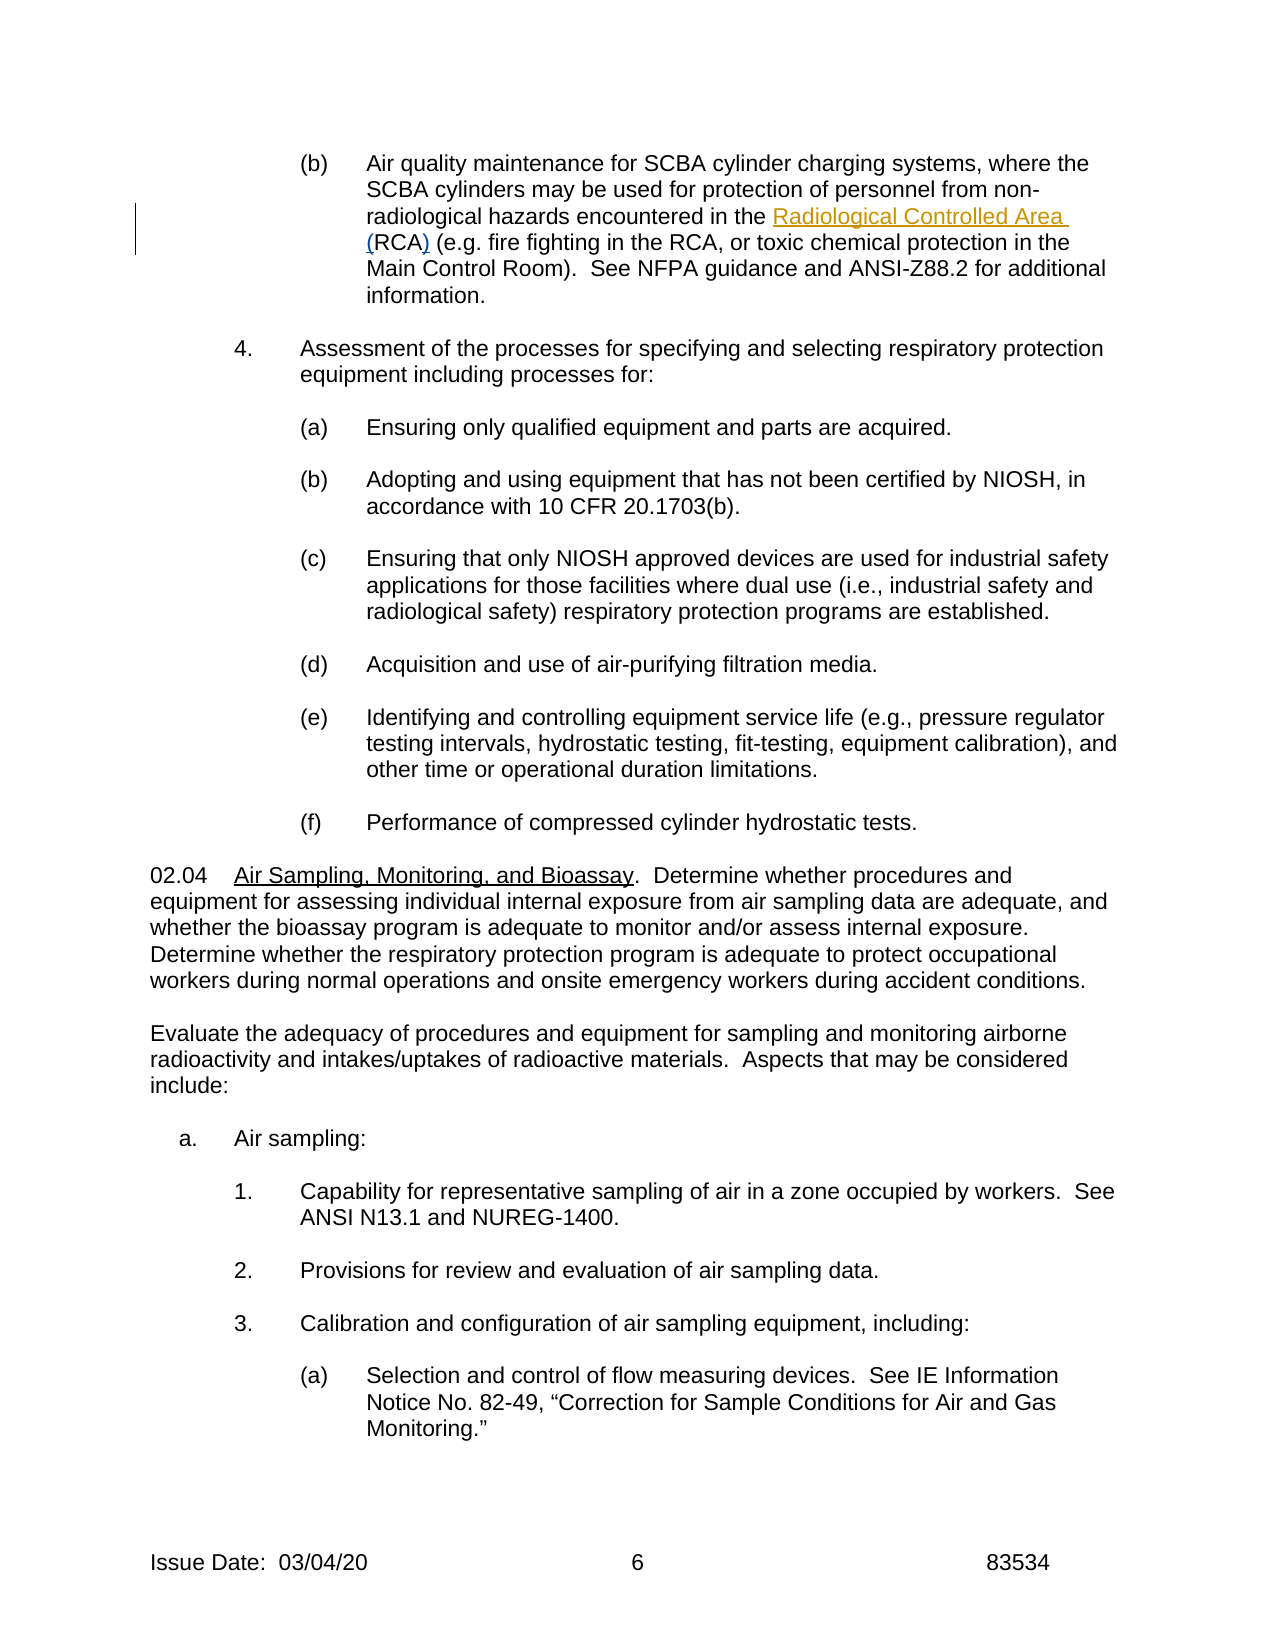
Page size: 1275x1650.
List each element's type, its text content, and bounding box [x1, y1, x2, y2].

list Selection and control of flow measuring devices. See IE Information Notice No. 82-49, “Correction for Sample Conditions for Air and Gas Monitoring.” [300, 1362, 1125, 1441]
list Ensuring only qualified equipment and parts are acquired. [300, 413, 1125, 440]
list Performance of compressed cylinder hydrostatic tests. [300, 809, 1125, 835]
list Ensuring that only NIOSH approved devices are used for industrial safety applications for those facilities where dual use (i.e., industrial safety and radiological safety) respiratory protection programs are established. [300, 545, 1125, 624]
text Evaluate the adequacy of procedures and equipment for sampling and monitoring airborne radioactivity and intakes/uptakes of radioactive materials. Aspects that may be considered include: [150, 1020, 1125, 1099]
list Identifying and controlling equipment service life (e.g., pressure regulator testing intervals, hydrostatic testing, fit-testing, equipment calibration), and other time or operational duration limitations. [300, 703, 1125, 782]
list Acquisition and use of air-purifying filtration media. [300, 651, 1125, 677]
list Calibration and configuration of air sampling equipment, including: [234, 1309, 1125, 1336]
text 4. Assessment of the processes for specifying and selecting respiratory protection equipment including processes for: [234, 334, 1125, 387]
list Air quality maintenance for SCBA cylinder charging systems, where the SCBA cylinders may be used for protection of personnel from non-radiological hazards encountered in the RCA (e.g. fire fighting in the RCA, or toxic chemical protection in the Main Control Room). See NFPA guidance and ANSI-Z88.2 for additional information. [300, 150, 1125, 308]
text 02.04 Air Sampling, Monitoring, and Bioassay. Determine whether procedures and equipment for assessing individual internal exposure from air sampling data are adequate, and whether the bioassay program is adequate to monitor and/or assess internal exposure. Determine whether the respiratory protection program is adequate to protect occupational workers during normal operations and onsite emergency workers during accident conditions. [150, 862, 1125, 993]
text 1. Capability for representative sampling of air in a zone occupied by workers. See ANSI N13.1 and NUREG-1400. [234, 1178, 1125, 1231]
list Adopting and using equipment that has not been certified by NIOSH, in accordance with 10 CFR 20.1703(b). [300, 466, 1125, 519]
text 2. Provisions for review and evaluation of air sampling data. [234, 1257, 1125, 1283]
text a. Air sampling: [178, 1125, 1125, 1151]
